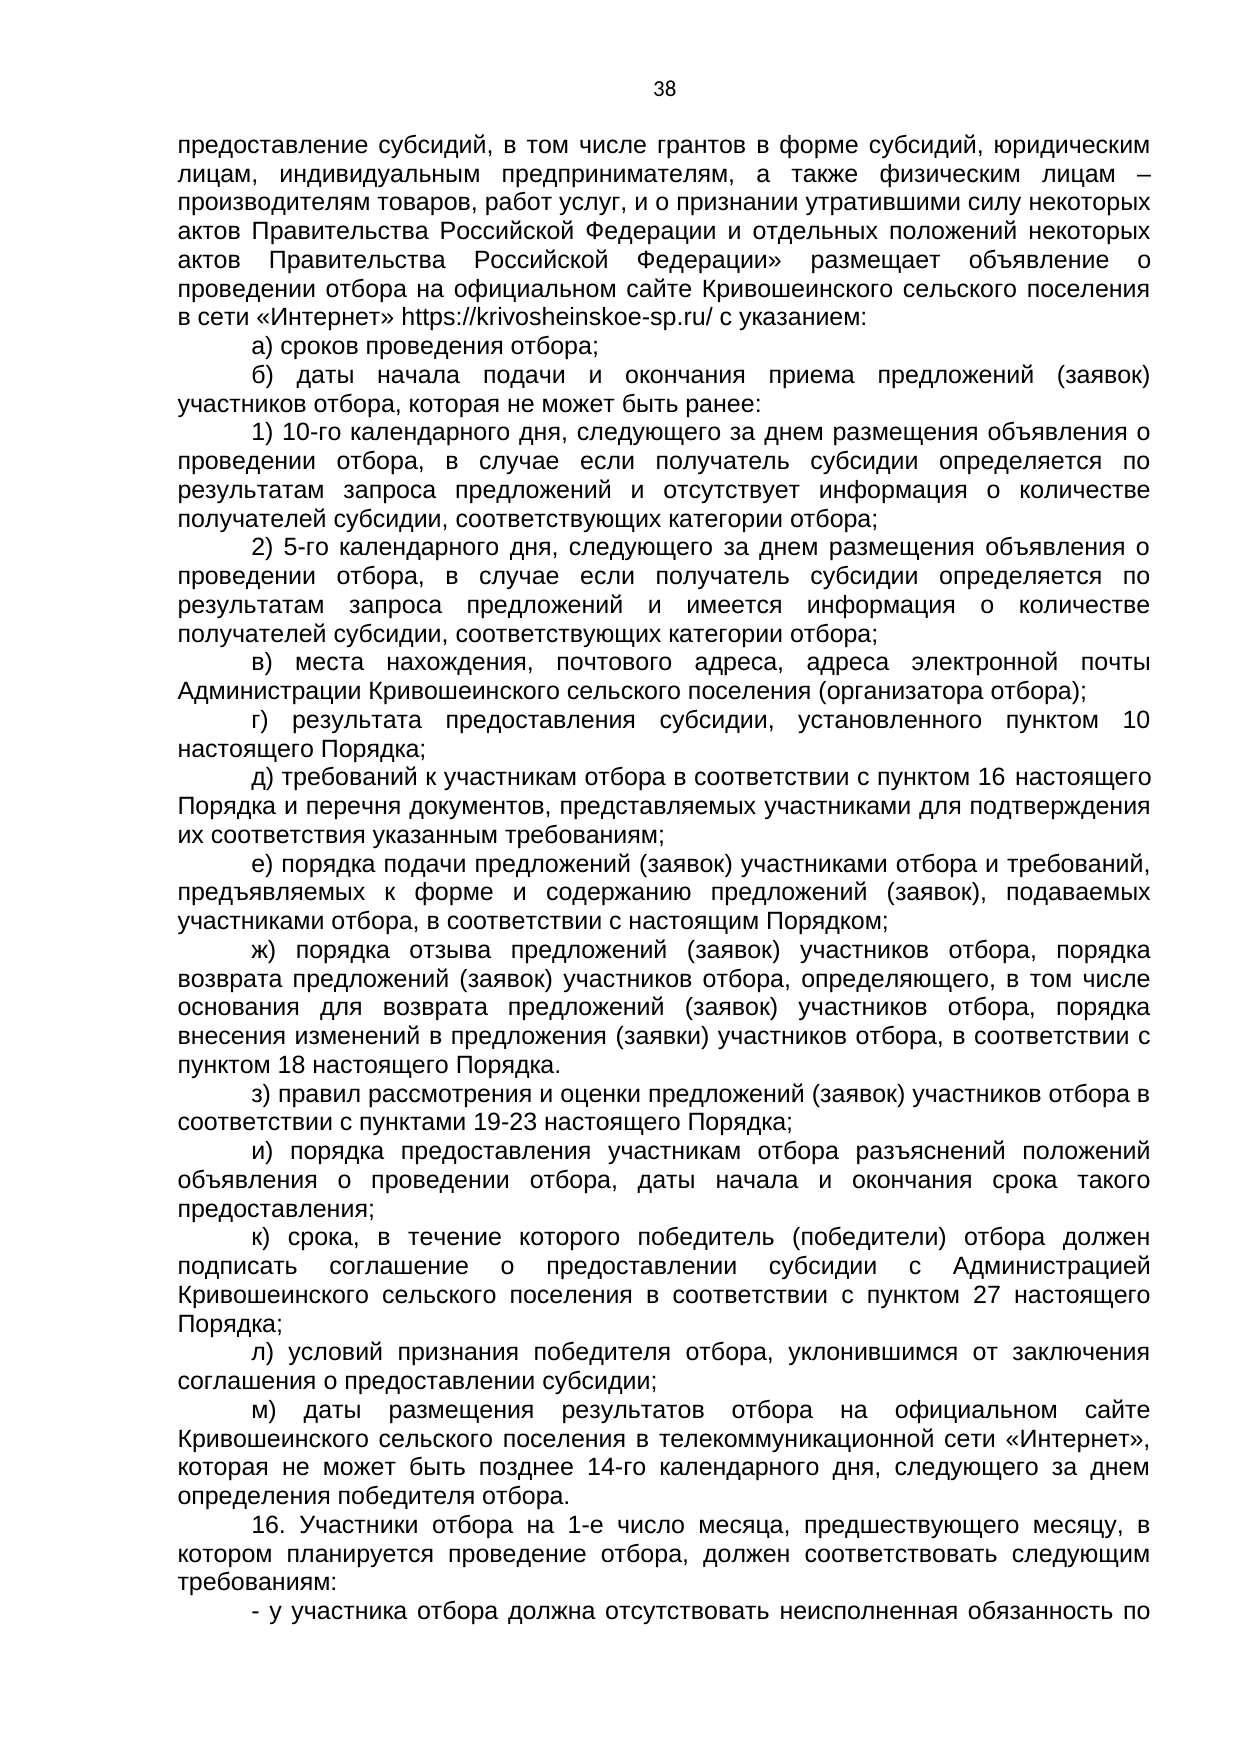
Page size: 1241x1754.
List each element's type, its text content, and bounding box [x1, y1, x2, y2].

text е) порядка подачи предложений (заявок) участниками отбора и требований, предъявляемых к форме и содержанию предложений (заявок), подаваемых участниками отбора, в соответствии с настоящим Порядком; [177, 849, 1152, 935]
text г) результата предоставления субсидии, установленного пунктом 10 настоящего Порядка; [177, 705, 1152, 762]
text 16. Участники отбора на 1-е число месяца, предшествующего месяцу, в котором планируется проведение отбора, должен соответствовать следующим требованиям: [177, 1510, 1152, 1596]
text ж) порядка отзыва предложений (заявок) участников отбора, порядка возврата предложений (заявок) участников отбора, определяющего, в том числе основания для возврата предложений (заявок) участников отбора, порядка внесения изменений в предложения (заявки) участников отбора, в соответствии с пунктом 18 настоящего Порядка. [177, 935, 1152, 1079]
text а) сроков проведения отбора; [177, 331, 1152, 360]
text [177, 130, 1152, 331]
text д) требований к участникам отбора в соответствии с пунктом 16 настоящего Порядка и перечня документов, представляемых участниками для подтверждения их соответствия указанным требованиям; [177, 762, 1152, 849]
text м) даты размещения результатов отбора на официальном сайте Кривошеинского сельского поселения в телекоммуникационной сети «Интернет», которая не может быть позднее 14-го календарного дня, следующего за днем определения победителя отбора. [177, 1395, 1152, 1510]
text 1) 10-го календарного дня, следующего за днем размещения объявления о проведении отбора, в случае если получатель субсидии определяется по результатам запроса предложений и отсутствует информация о количестве получателей субсидии, соответствующих категории отбора; [177, 417, 1152, 532]
text в) места нахождения, почтового адреса, адреса электронной почты Администрации Кривошеинского сельского поселения (организатора отбора); [177, 647, 1152, 705]
text з) правил рассмотрения и оценки предложений (заявок) участников отбора в соответствии с пунктами 19-23 настоящего Порядка; [177, 1079, 1152, 1136]
text б) даты начала подачи и окончания приема предложений (заявок) участников отбора, которая не может быть ранее: [177, 360, 1152, 417]
text 2) 5-го календарного дня, следующего за днем размещения объявления о проведении отбора, в случае если получатель субсидии определяется по результатам запроса предложений и имеется информация о количестве получателей субсидии, соответствующих категории отбора; [177, 532, 1152, 647]
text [177, 1596, 1152, 1625]
text и) порядка предоставления участникам отбора разъяснений положений объявления о проведении отбора, даты начала и окончания срока такого предоставления; [177, 1136, 1152, 1222]
text к) срока, в течение которого победитель (победители) отбора должен подписать соглашение о предоставлении субсидии с Администрацией Кривошеинского сельского поселения в соответствии с пунктом 27 настоящего Порядка; [177, 1222, 1152, 1337]
text л) условий признания победителя отбора, уклонившимся от заключения соглашения о предоставлении субсидии; [177, 1337, 1152, 1395]
